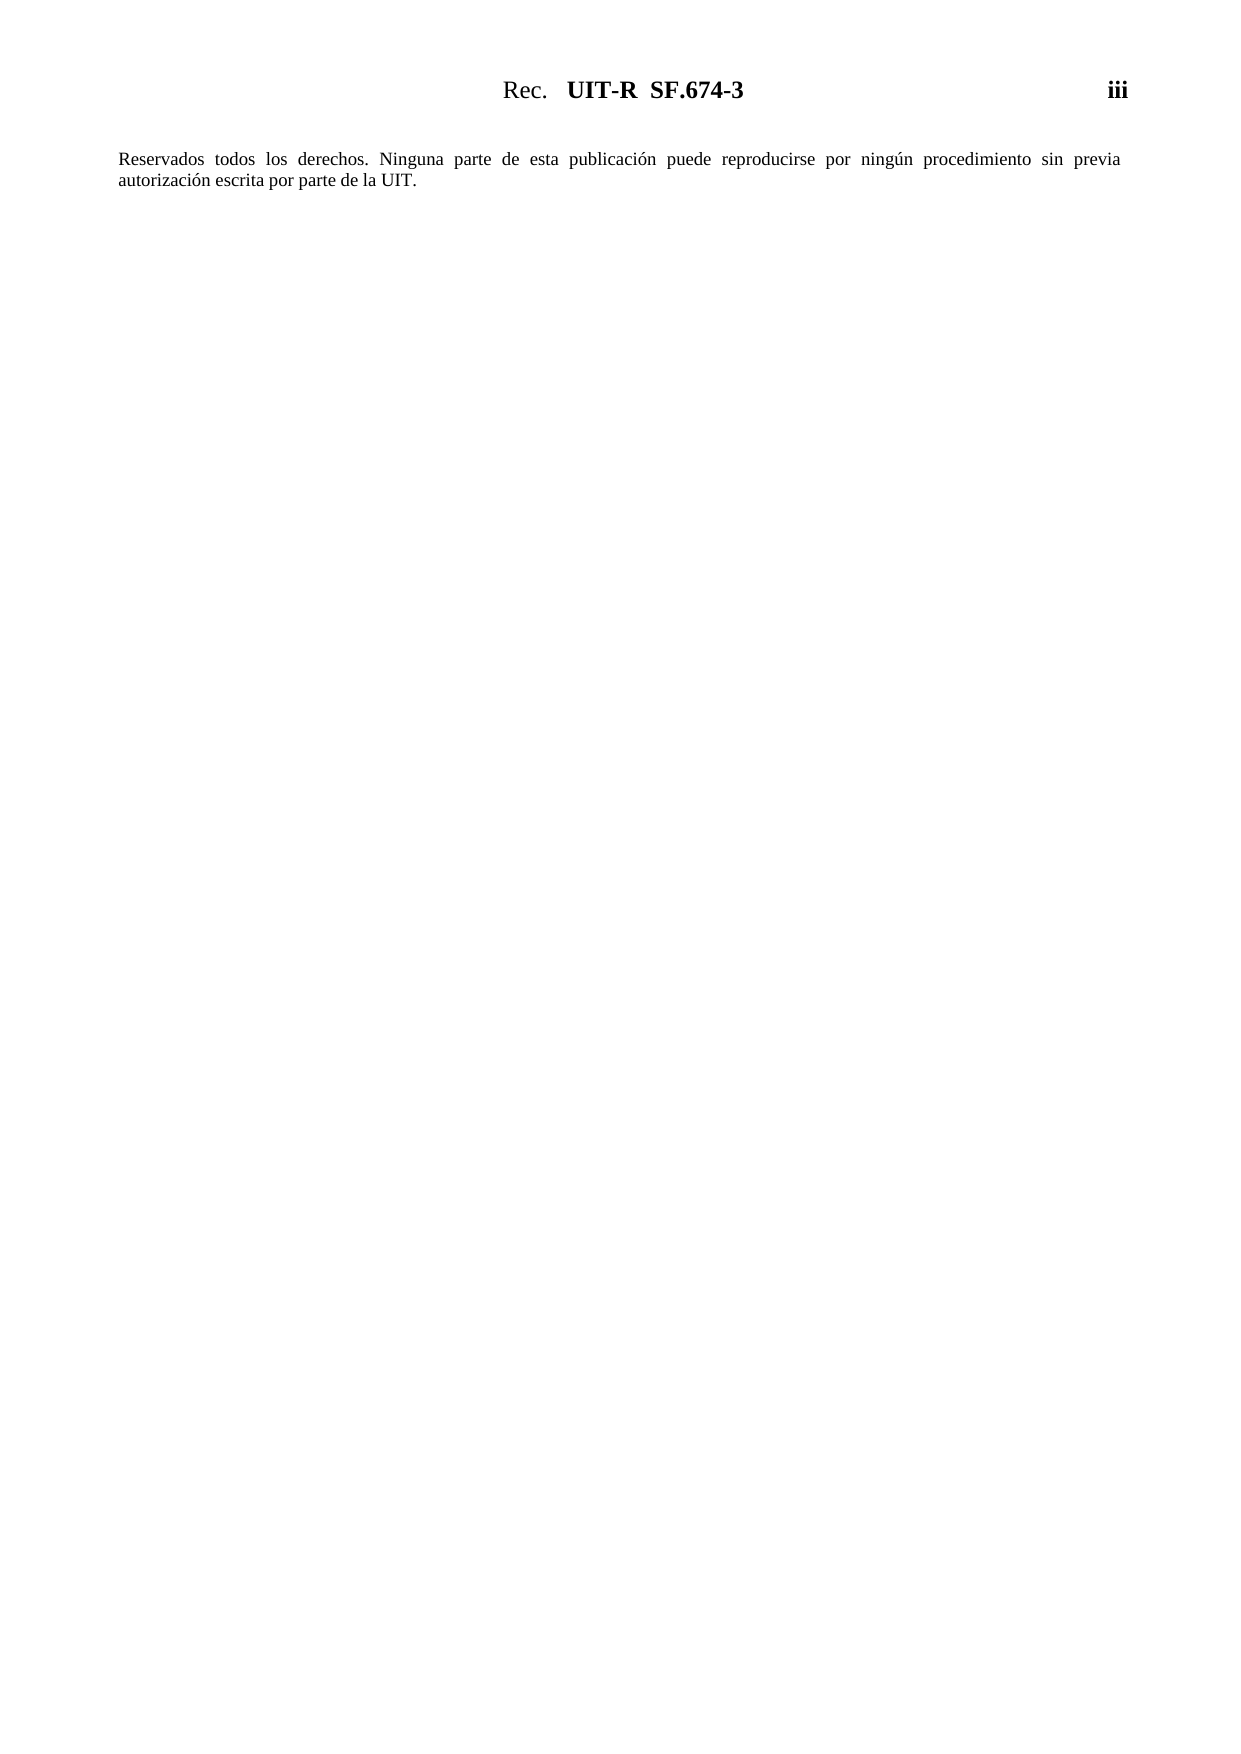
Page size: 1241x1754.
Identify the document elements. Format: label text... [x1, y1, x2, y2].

text Reservados todos los derechos. Ninguna parte de esta publicación puede reproducirse por ningún procedimiento sin previa autorización escrita por parte de la UIT. [118, 148, 1122, 191]
